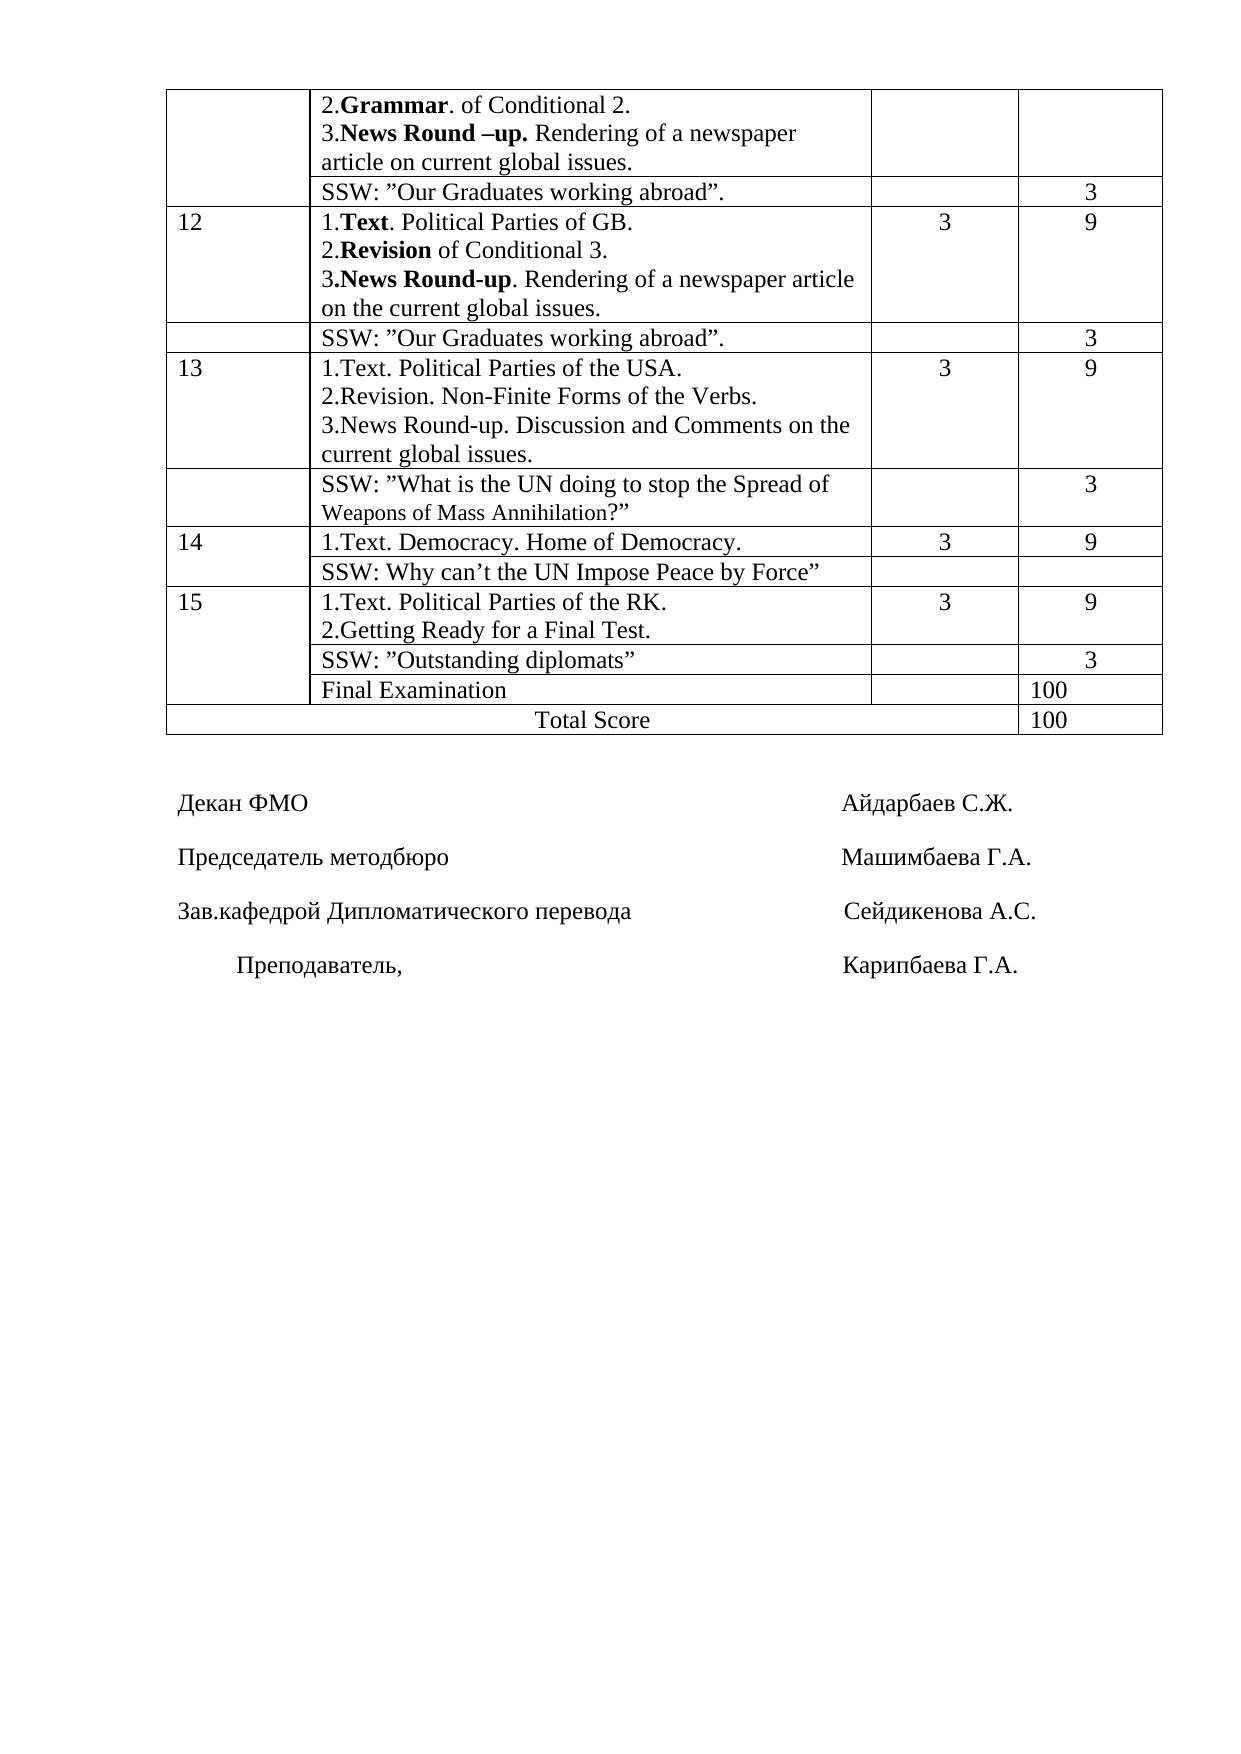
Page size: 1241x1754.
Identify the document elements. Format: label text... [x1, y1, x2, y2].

table_cell 1.Text. Political Parties of the RK. 2.Getting Ready for a Final Test. [311, 587, 871, 644]
table_cell 100 [1019, 705, 1162, 734]
table_cell 3 [872, 353, 1018, 468]
text Зав.кафедрой Дипломатического перевода Сейдикенова А.С. [177, 896, 1152, 925]
table_cell 9 [1019, 587, 1162, 644]
table_cell 14 [167, 527, 309, 586]
table_cell [1019, 557, 1162, 586]
table_cell 3 [872, 527, 1018, 556]
table_cell [167, 469, 309, 526]
table_cell 3 [1019, 645, 1162, 674]
table_cell [872, 469, 1018, 526]
table_cell 13 [167, 353, 309, 468]
table_cell 1.Text. Political Parties of the USA. 2.Revision. Non-Finite Forms of the Verbs. 3.News Round-up. Discussion and Comments on the current global issues. [311, 353, 871, 468]
text Преподаватель, Карипбаева Г.А. [177, 950, 1152, 979]
table_cell SSW: ”Our Graduates working abroad”. [311, 177, 871, 206]
table_cell 3 [872, 207, 1018, 322]
table_cell 9 [1019, 207, 1162, 322]
table_cell 9 [1019, 90, 1162, 176]
table_cell 100 [1019, 675, 1162, 704]
table_cell Total Score [167, 705, 1018, 734]
table_cell 1.Text. Democracy. Home of Democracy. [311, 527, 871, 556]
table_cell [167, 323, 309, 352]
table_cell 3 [1019, 323, 1162, 352]
table_cell [872, 675, 1018, 704]
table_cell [311, 90, 871, 176]
table_cell [872, 557, 1018, 586]
table_cell SSW: ”Outstanding diplomats” [311, 645, 871, 674]
table_cell 3 [872, 587, 1018, 644]
table_cell [872, 177, 1018, 206]
table_cell 3 [1019, 177, 1162, 206]
table_cell SSW: ”What is the UN doing to stop the Spread of Weapons of Mass Annihilation?” [311, 469, 871, 526]
table_cell 3 [872, 90, 1018, 176]
table_cell SSW: ”Our Graduates working abroad”. [311, 323, 871, 352]
table_cell Final Examination [311, 675, 871, 704]
table_cell [872, 645, 1018, 674]
table_cell 9 [1019, 353, 1162, 468]
table_cell 15 [167, 587, 309, 704]
text Декан ФМО Айдарбаев С.Ж. [177, 788, 1152, 817]
table_cell 3 [1019, 469, 1162, 526]
table_cell 9 [1019, 527, 1162, 556]
table_cell 12 [167, 207, 309, 322]
table_cell SSW: Why can’t the UN Impose Peace by Force” [311, 557, 871, 586]
text Председатель методбюро Машимбаева Г.А. [177, 842, 1152, 871]
table_cell [872, 323, 1018, 352]
table_cell 11 [167, 90, 309, 206]
table_cell 1.Text. Political Parties of GB. 2.Revision of Conditional 3. 3.News Round-up. Rendering of a newspaper article on the current global issues. [311, 207, 871, 322]
